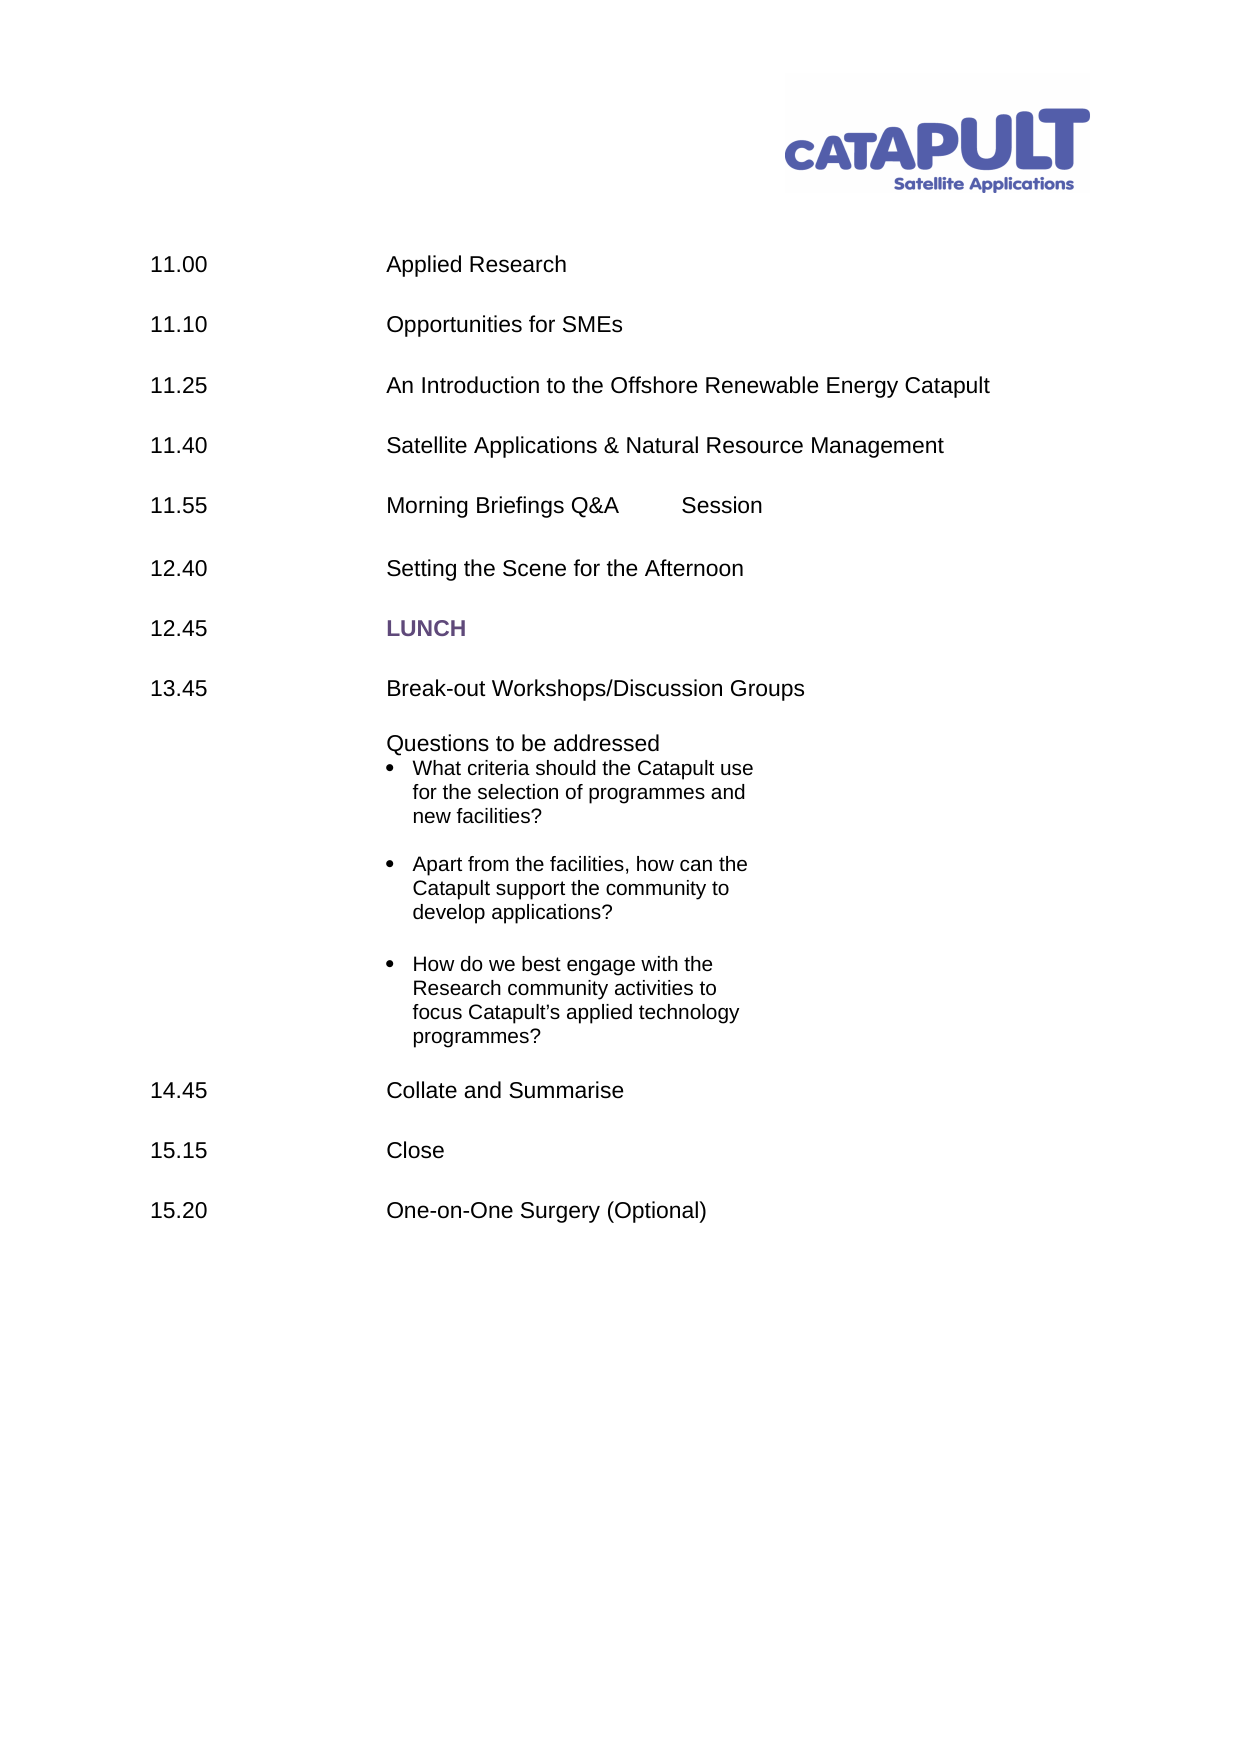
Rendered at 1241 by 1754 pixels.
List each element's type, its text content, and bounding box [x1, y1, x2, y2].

list What criteria should the Catapult use for the selection of programmes and new facilities? [386, 756, 759, 828]
text 11.55 Morning Briefings Q&A Session [150, 492, 1090, 519]
text 13.45 Break-out Workshops/Discussion Groups [150, 675, 1090, 702]
text 15.15 Close [150, 1137, 1090, 1163]
text 12.45 LUNCH [150, 615, 1090, 641]
text Questions to be addressed [150, 730, 1090, 756]
text 14.45 Collate and Summarise [150, 1077, 1090, 1103]
list How do we best engage with the Research community activities to focus Catapult’s applied technology programmes? [386, 951, 759, 1047]
text 12.40 Setting the Scene for the Afternoon [150, 554, 1090, 581]
text 11.00 Applied Research [150, 251, 1090, 277]
picture [785, 73, 1091, 193]
list Apart from the facilities, how can the Catapult support the community to develop applications? [386, 852, 759, 924]
text 15.20 One-on-One Surgery (Optional) [150, 1197, 1090, 1224]
text 11.10 Opportunities for SMEs [150, 311, 1090, 337]
text 11.25 An Introduction to the Offshore Renewable Energy Catapult [150, 372, 1090, 398]
text 11.40 Satellite Applications & Natural Resource Management [150, 432, 1090, 458]
